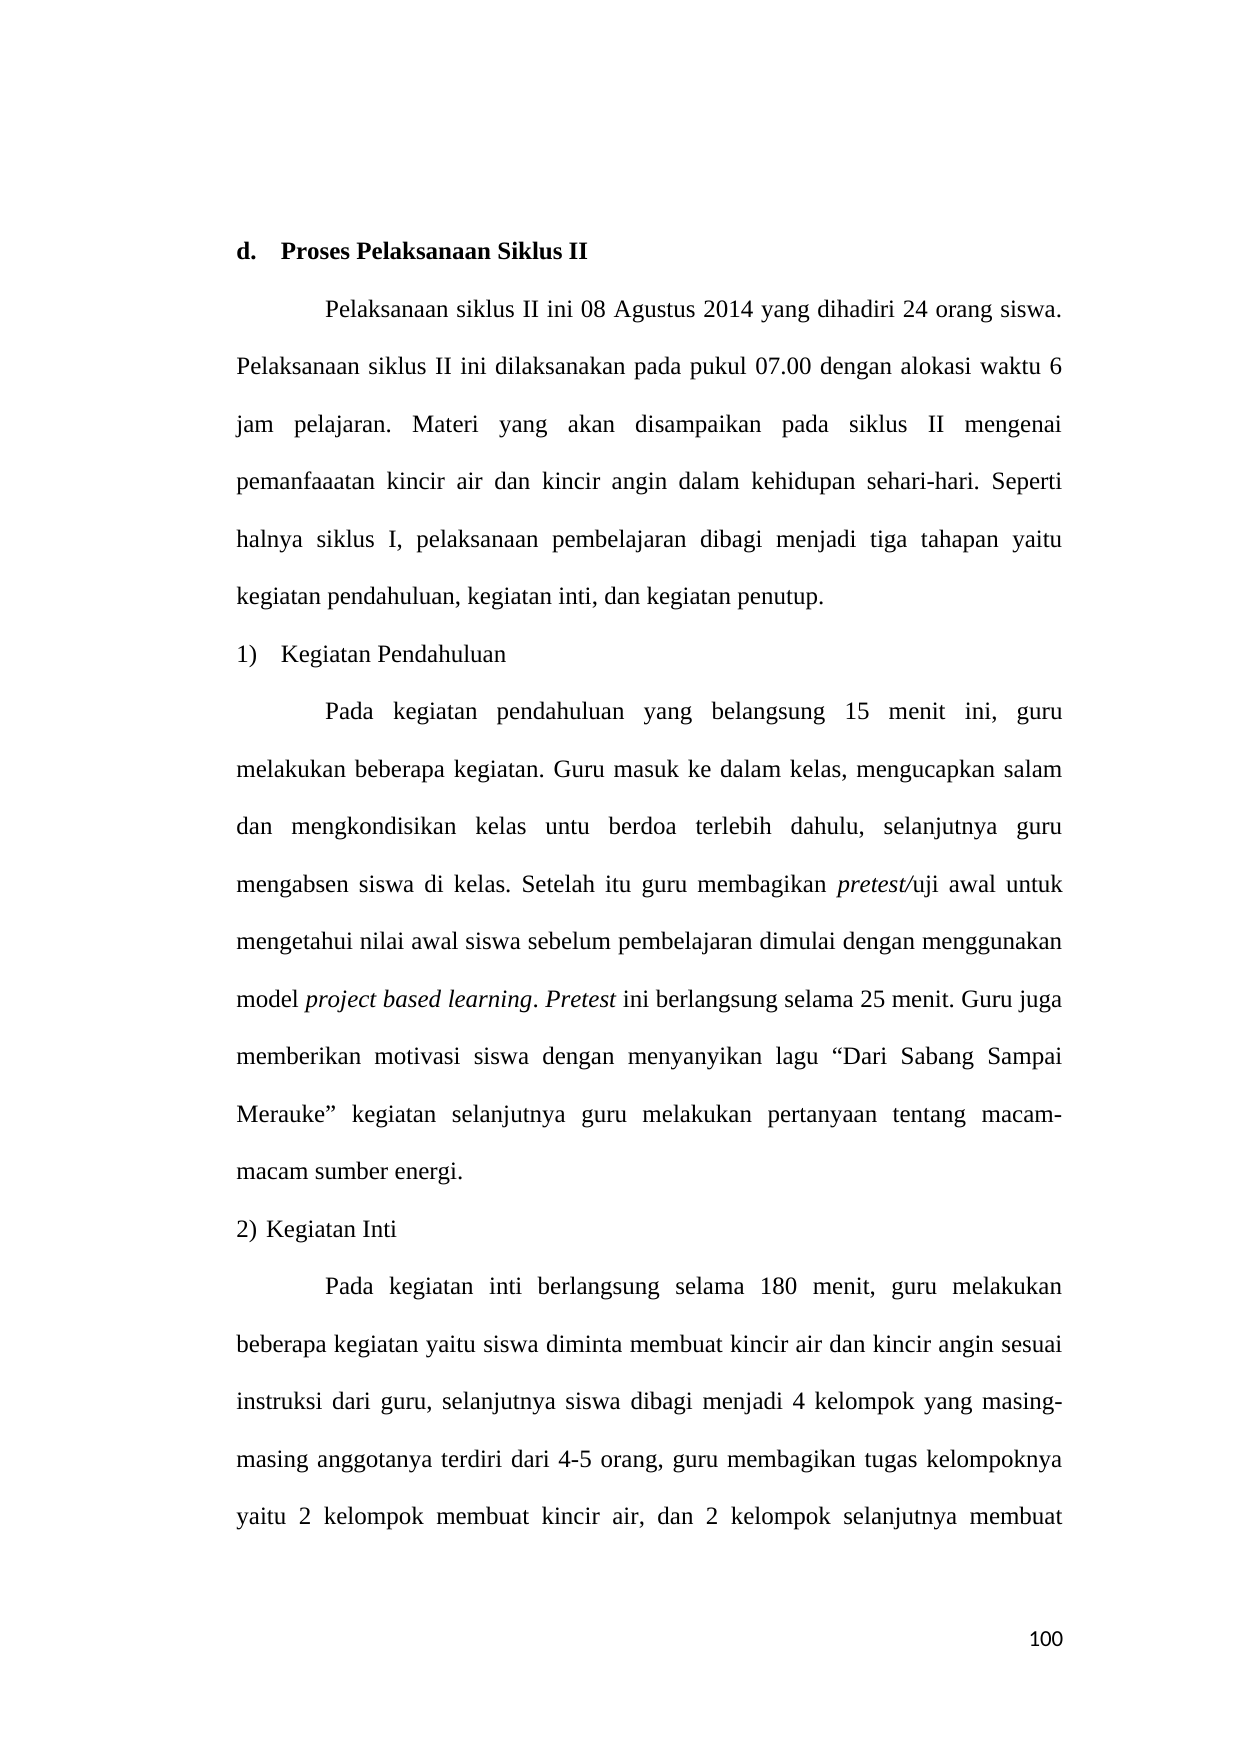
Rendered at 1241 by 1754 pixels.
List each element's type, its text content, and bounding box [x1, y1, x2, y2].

list Kegiatan Inti [236, 1214, 1063, 1242]
list Pelaksanaan siklus II ini 08 Agustus 2014 yang dihadiri 24 orang siswa. Pelaksanaan siklus II ini dilaksanakan pada pukul 07.00 dengan alokasi waktu 6 jam pelajaran. Materi yang akan disampaikan pada siklus II mengenai pemanfaaatan kincir air dan kincir angin dalam kehidupan sehari-hari. Seperti halnya siklus I, pelaksanaan pembelajaran dibagi menjadi tiga tahapan yaitu kegiatan pendahuluan, kegiatan inti, dan kegiatan penutup. [236, 294, 1063, 610]
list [236, 1271, 1063, 1530]
list Proses Pelaksanaan Siklus II [236, 236, 1063, 265]
list Pada kegiatan pendahuluan yang belangsung 15 menit ini, guru melakukan beberapa kegiatan. Guru masuk ke dalam kelas, mengucapkan salam dan mengkondisikan kelas untu berdoa terlebih dahulu, selanjutnya guru mengabsen siswa di kelas. Setelah itu guru membagikan pretest/uji awal untuk mengetahui nilai awal siswa sebelum pembelajaran dimulai dengan menggunakan model project based learning. Pretest ini berlangsung selama 25 menit. Guru juga memberikan motivasi siswa dengan menyanyikan lagu “Dari Sabang Sampai Merauke” kegiatan selanjutnya guru melakukan pertanyaan tentang macam-macam sumber energi. [236, 696, 1063, 1185]
list Kegiatan Pendahuluan [236, 639, 1063, 667]
